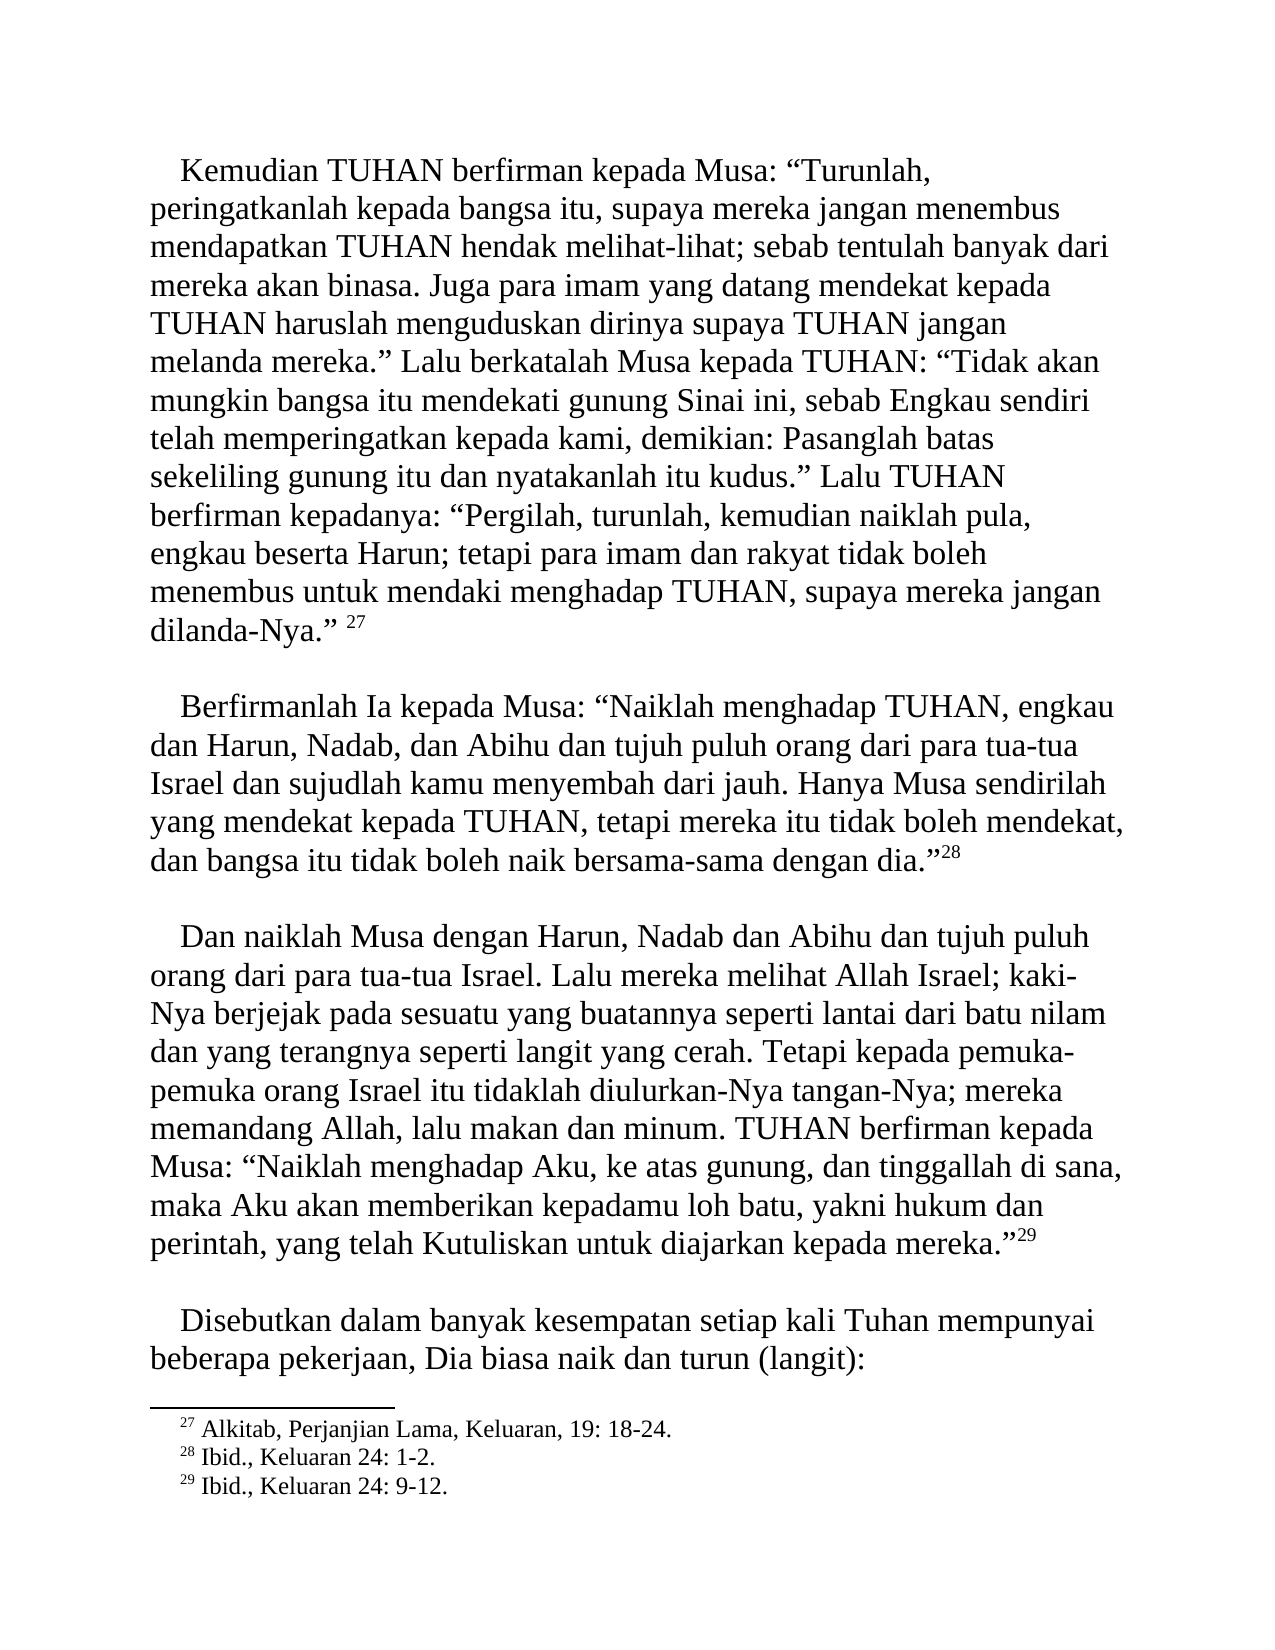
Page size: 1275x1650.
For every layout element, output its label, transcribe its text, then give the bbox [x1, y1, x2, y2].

text Dan naiklah Musa dengan Harun, Nadab dan Abihu dan tujuh puluh orang dari para tua-tua Israel. Lalu mereka melihat Allah Israel; kaki-Nya berjejak pada sesuatu yang buatannya seperti lantai dari batu nilam dan yang terangnya seperti langit yang cerah. Tetapi kepada pemuka-pemuka orang Israel itu tidaklah diulurkan-Nya tangan-Nya; mereka memandang Allah, lalu makan dan minum. TUHAN berfirman kepada Musa: “Naiklah menghadap Aku, ke atas gunung, dan tinggallah di sana, maka Aku akan memberikan kepadamu loh batu, yakni hukum dan perintah, yang telah Kutuliskan untuk diajarkan kepada mereka.” [150, 917, 1125, 1262]
text Berfirmanlah Ia kepada Musa: “Naiklah menghadap TUHAN, engkau dan Harun, Nadab, dan Abihu dan tujuh puluh orang dari para tua-tua Israel dan sujudlah kamu menyembah dari jauh. Hanya Musa sendirilah yang mendekat kepada TUHAN, tetapi mereka itu tidak boleh mendekat, dan bangsa itu tidak boleh naik bersama-sama dengan dia.” [150, 687, 1125, 878]
text Disebutkan dalam banyak kesempatan setiap kali Tuhan mempunyai beberapa pekerjaan, Dia biasa naik dan turun (langit): [150, 1300, 1125, 1377]
text Kemudian TUHAN berfirman kepada Musa: “Turunlah, peringatkanlah kepada bangsa itu, supaya mereka jangan menembus mendapatkan TUHAN hendak melihat-lihat; sebab tentulah banyak dari mereka akan binasa. Juga para imam yang datang mendekat kepada TUHAN haruslah menguduskan dirinya supaya TUHAN jangan melanda mereka.” Lalu berkatalah Musa kepada TUHAN: “Tidak akan mungkin bangsa itu mendekati gunung Sinai ini, sebab Engkau sendiri telah memperingatkan kepada kami, demikian: Pasanglah batas sekeliling gunung itu dan nyatakanlah itu kudus.” Lalu TUHAN berfirman kepadanya: “Pergilah, turunlah, kemudian naiklah pula, engkau beserta Harun; tetapi para imam dan rakyat tidak boleh menembus untuk mendaki menghadap TUHAN, supaya mereka jangan dilanda-Nya.” [150, 150, 1125, 648]
